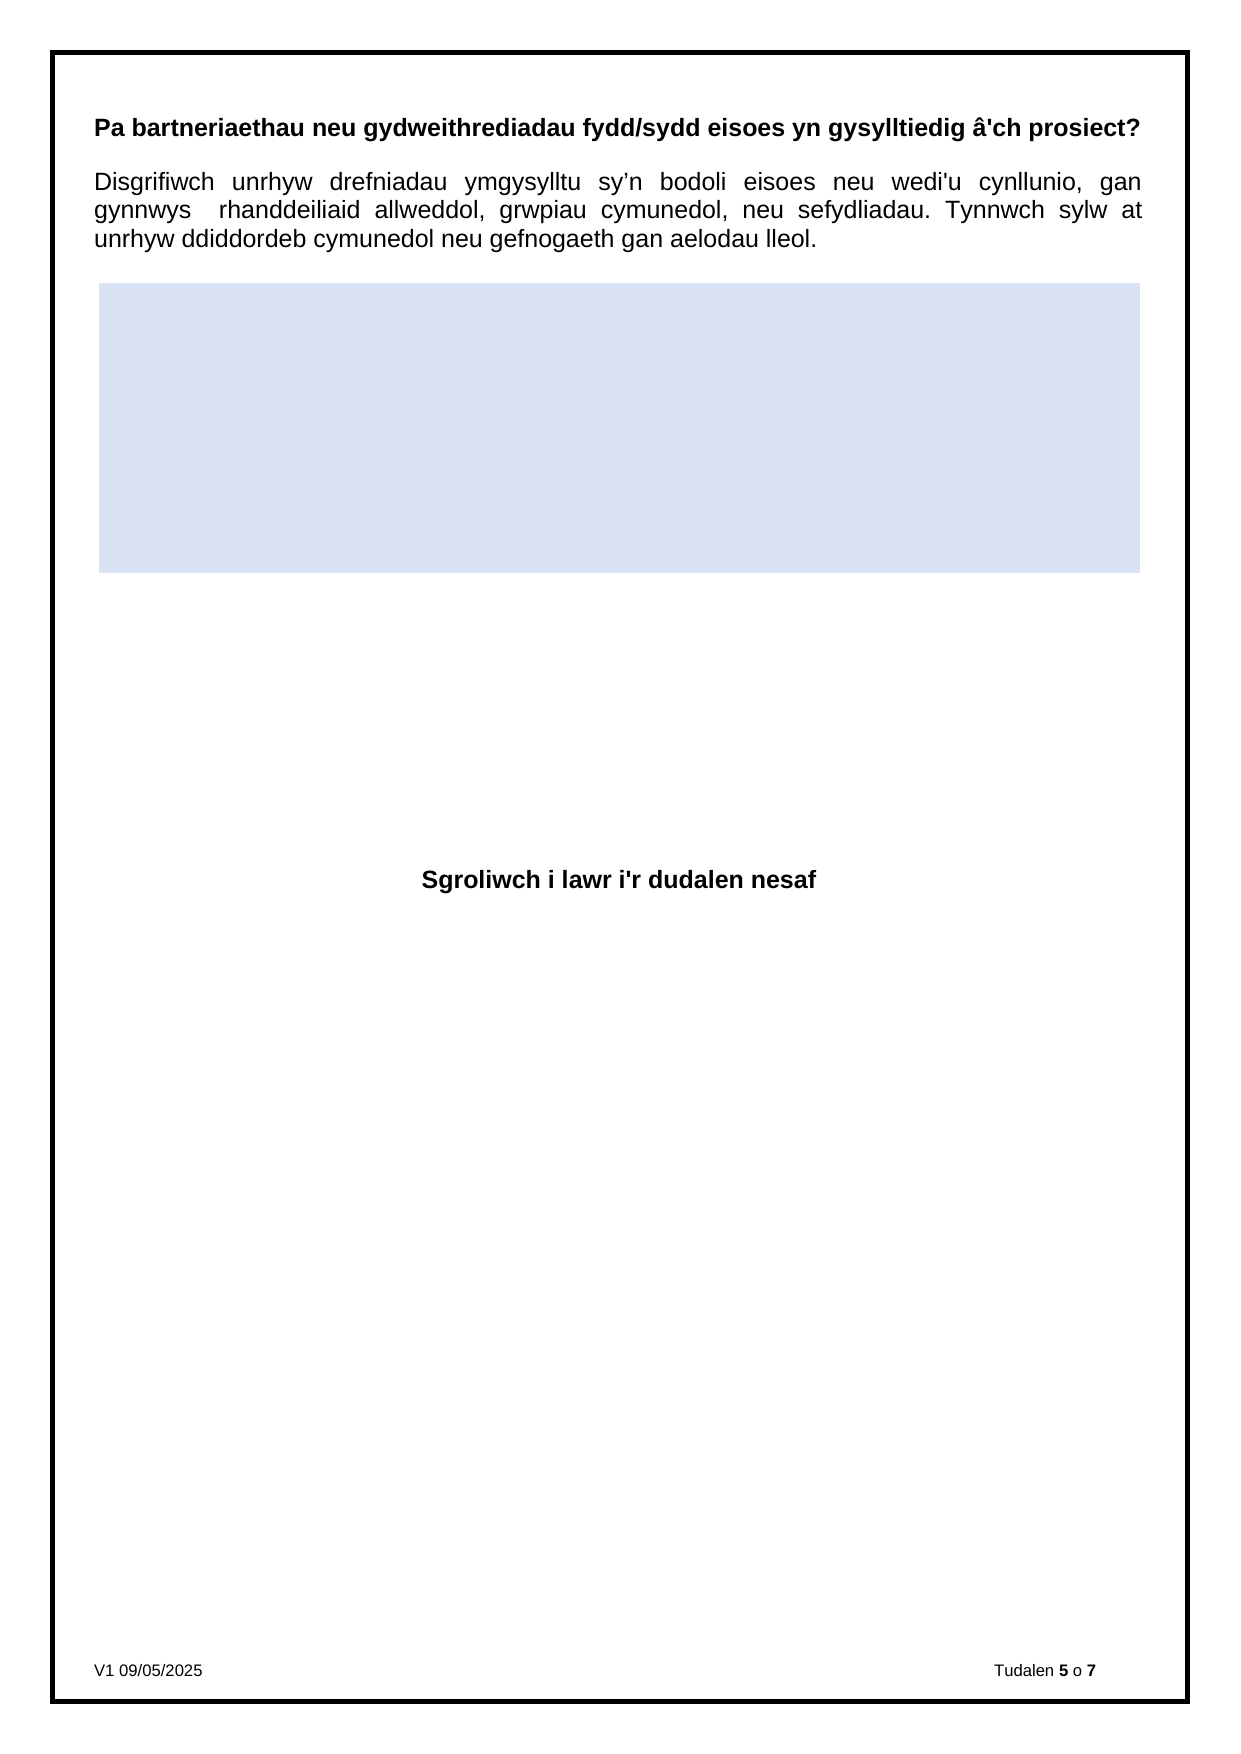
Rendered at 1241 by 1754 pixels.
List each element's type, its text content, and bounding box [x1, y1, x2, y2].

text Pa bartneriaethau neu gydweithrediadau fydd/sydd eisoes yn gysylltiedig â'ch prosiect? [94, 113, 1144, 142]
text Sgroliwch i lawr i'r dudalen nesaf [94, 865, 1144, 894]
table_header [99, 283, 1140, 573]
text Disgrifiwch unrhyw drefniadau ymgysylltu sy’n bodoli eisoes neu wedi'u cynllunio, gan gynnwys rhanddeiliaid allweddol, grwpiau cymunedol, neu sefydliadau. Tynnwch sylw at unrhyw ddiddordeb cymunedol neu gefnogaeth gan aelodau lleol. [94, 167, 1144, 253]
